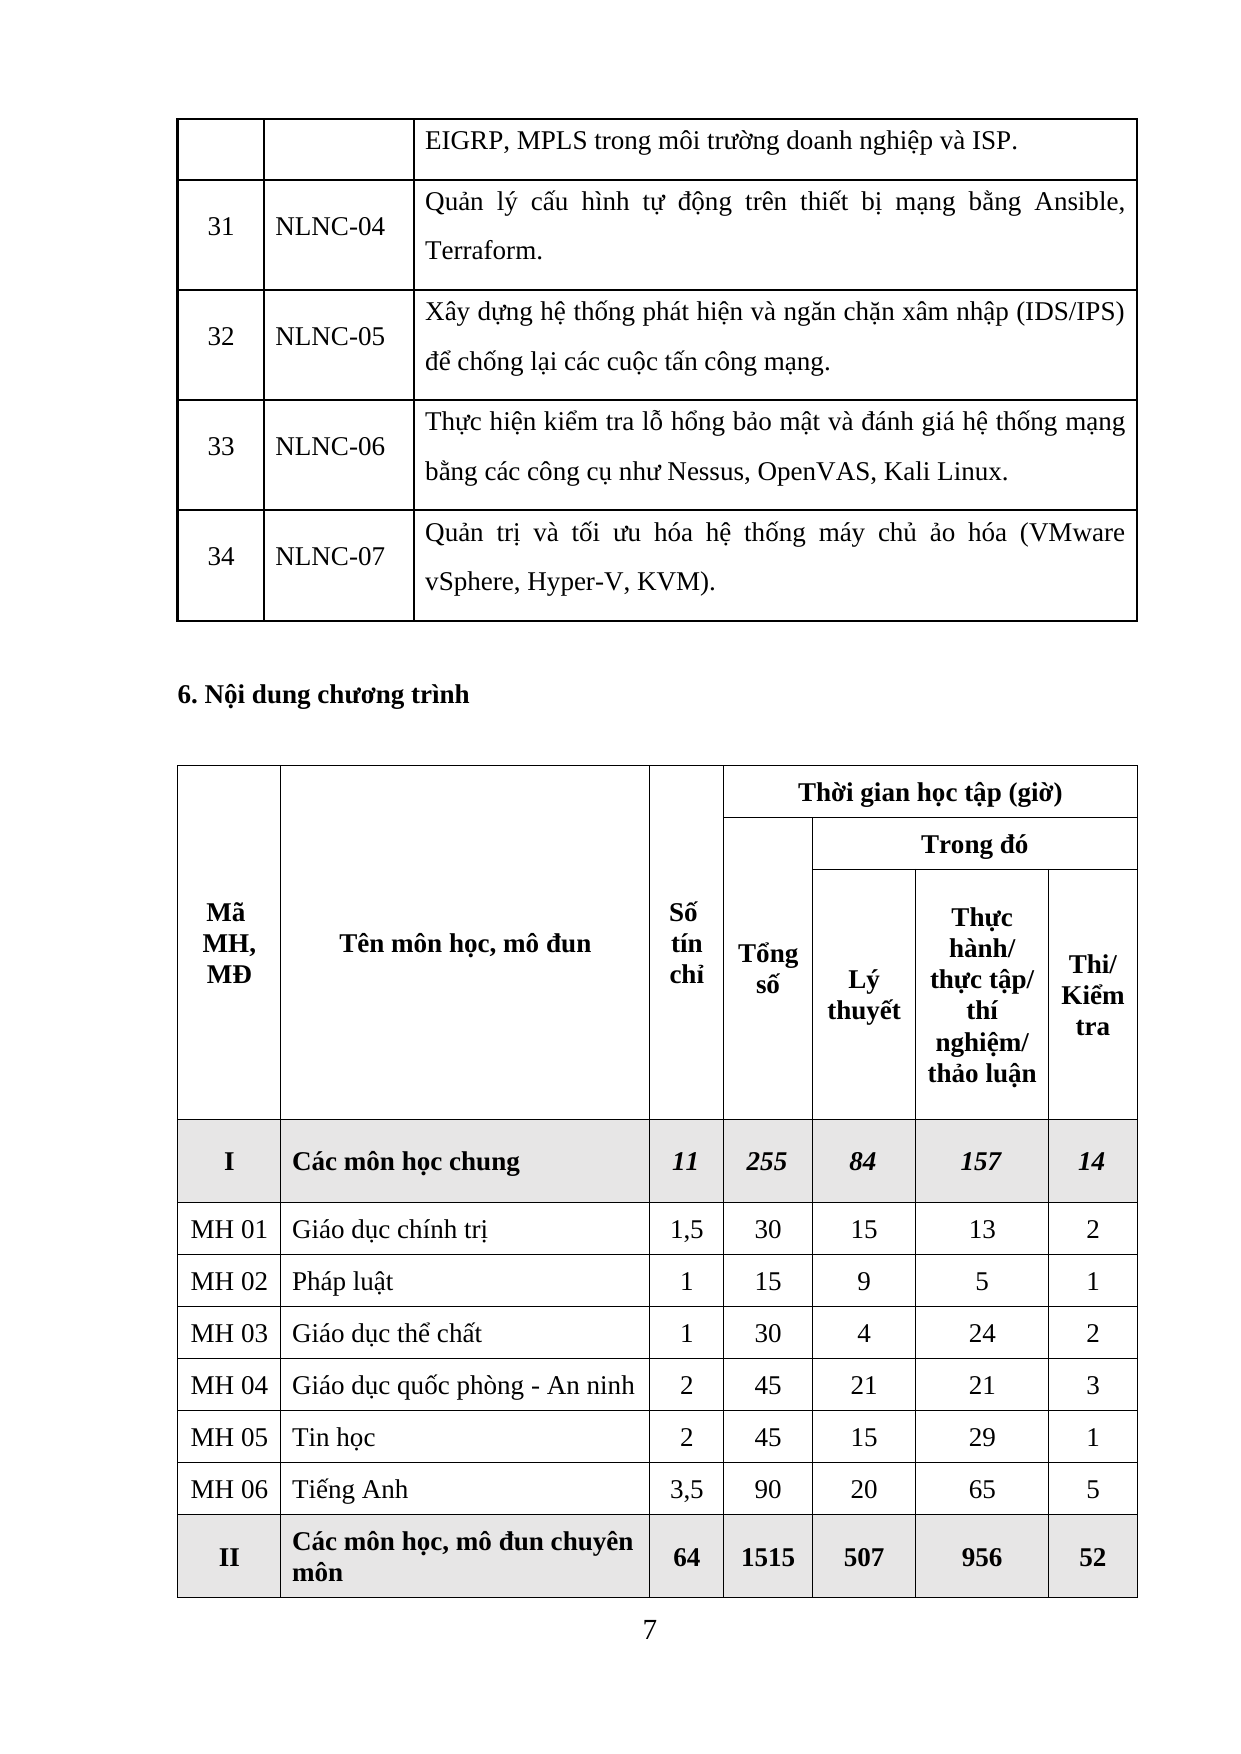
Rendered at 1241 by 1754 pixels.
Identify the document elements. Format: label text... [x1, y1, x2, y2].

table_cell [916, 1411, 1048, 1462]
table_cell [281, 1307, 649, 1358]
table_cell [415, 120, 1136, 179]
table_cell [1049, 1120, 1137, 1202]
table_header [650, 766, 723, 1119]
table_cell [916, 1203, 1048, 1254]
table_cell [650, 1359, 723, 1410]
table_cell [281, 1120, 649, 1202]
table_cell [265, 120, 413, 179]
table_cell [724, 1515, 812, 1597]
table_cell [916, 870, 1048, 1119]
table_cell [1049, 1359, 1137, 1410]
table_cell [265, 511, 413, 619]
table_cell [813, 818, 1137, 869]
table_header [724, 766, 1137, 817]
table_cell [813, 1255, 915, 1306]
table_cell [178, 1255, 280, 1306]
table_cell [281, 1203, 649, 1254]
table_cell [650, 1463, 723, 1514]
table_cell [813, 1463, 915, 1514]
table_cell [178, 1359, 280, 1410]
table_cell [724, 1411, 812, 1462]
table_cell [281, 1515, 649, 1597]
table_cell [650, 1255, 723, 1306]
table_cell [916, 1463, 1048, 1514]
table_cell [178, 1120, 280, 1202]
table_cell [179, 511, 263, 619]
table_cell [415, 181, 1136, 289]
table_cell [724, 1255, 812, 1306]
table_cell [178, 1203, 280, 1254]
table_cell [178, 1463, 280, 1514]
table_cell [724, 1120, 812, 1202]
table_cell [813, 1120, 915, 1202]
text 6. Nội dung chương trình [177, 678, 1122, 709]
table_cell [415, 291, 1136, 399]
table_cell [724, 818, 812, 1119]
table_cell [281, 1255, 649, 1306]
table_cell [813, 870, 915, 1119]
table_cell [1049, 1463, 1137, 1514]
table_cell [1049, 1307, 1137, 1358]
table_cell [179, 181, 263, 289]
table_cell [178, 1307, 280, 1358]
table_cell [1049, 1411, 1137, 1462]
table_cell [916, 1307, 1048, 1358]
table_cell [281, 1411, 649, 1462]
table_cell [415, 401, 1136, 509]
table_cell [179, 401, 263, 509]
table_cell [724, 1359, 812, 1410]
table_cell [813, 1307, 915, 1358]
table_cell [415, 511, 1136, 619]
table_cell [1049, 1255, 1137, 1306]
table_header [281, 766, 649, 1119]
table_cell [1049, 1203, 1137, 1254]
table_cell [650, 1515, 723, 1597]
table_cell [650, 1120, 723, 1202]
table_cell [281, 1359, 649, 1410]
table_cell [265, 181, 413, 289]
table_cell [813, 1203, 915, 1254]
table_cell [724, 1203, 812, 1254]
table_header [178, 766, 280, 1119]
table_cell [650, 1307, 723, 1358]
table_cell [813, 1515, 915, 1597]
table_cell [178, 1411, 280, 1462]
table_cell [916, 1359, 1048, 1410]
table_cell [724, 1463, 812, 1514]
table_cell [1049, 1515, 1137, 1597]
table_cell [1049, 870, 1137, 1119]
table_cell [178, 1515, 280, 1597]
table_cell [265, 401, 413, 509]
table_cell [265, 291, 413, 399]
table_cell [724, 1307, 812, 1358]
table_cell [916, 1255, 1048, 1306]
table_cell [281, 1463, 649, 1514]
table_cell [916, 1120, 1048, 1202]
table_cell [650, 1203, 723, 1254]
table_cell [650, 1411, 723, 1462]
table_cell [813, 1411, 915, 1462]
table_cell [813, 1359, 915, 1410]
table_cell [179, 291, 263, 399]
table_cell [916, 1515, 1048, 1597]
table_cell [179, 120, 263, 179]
